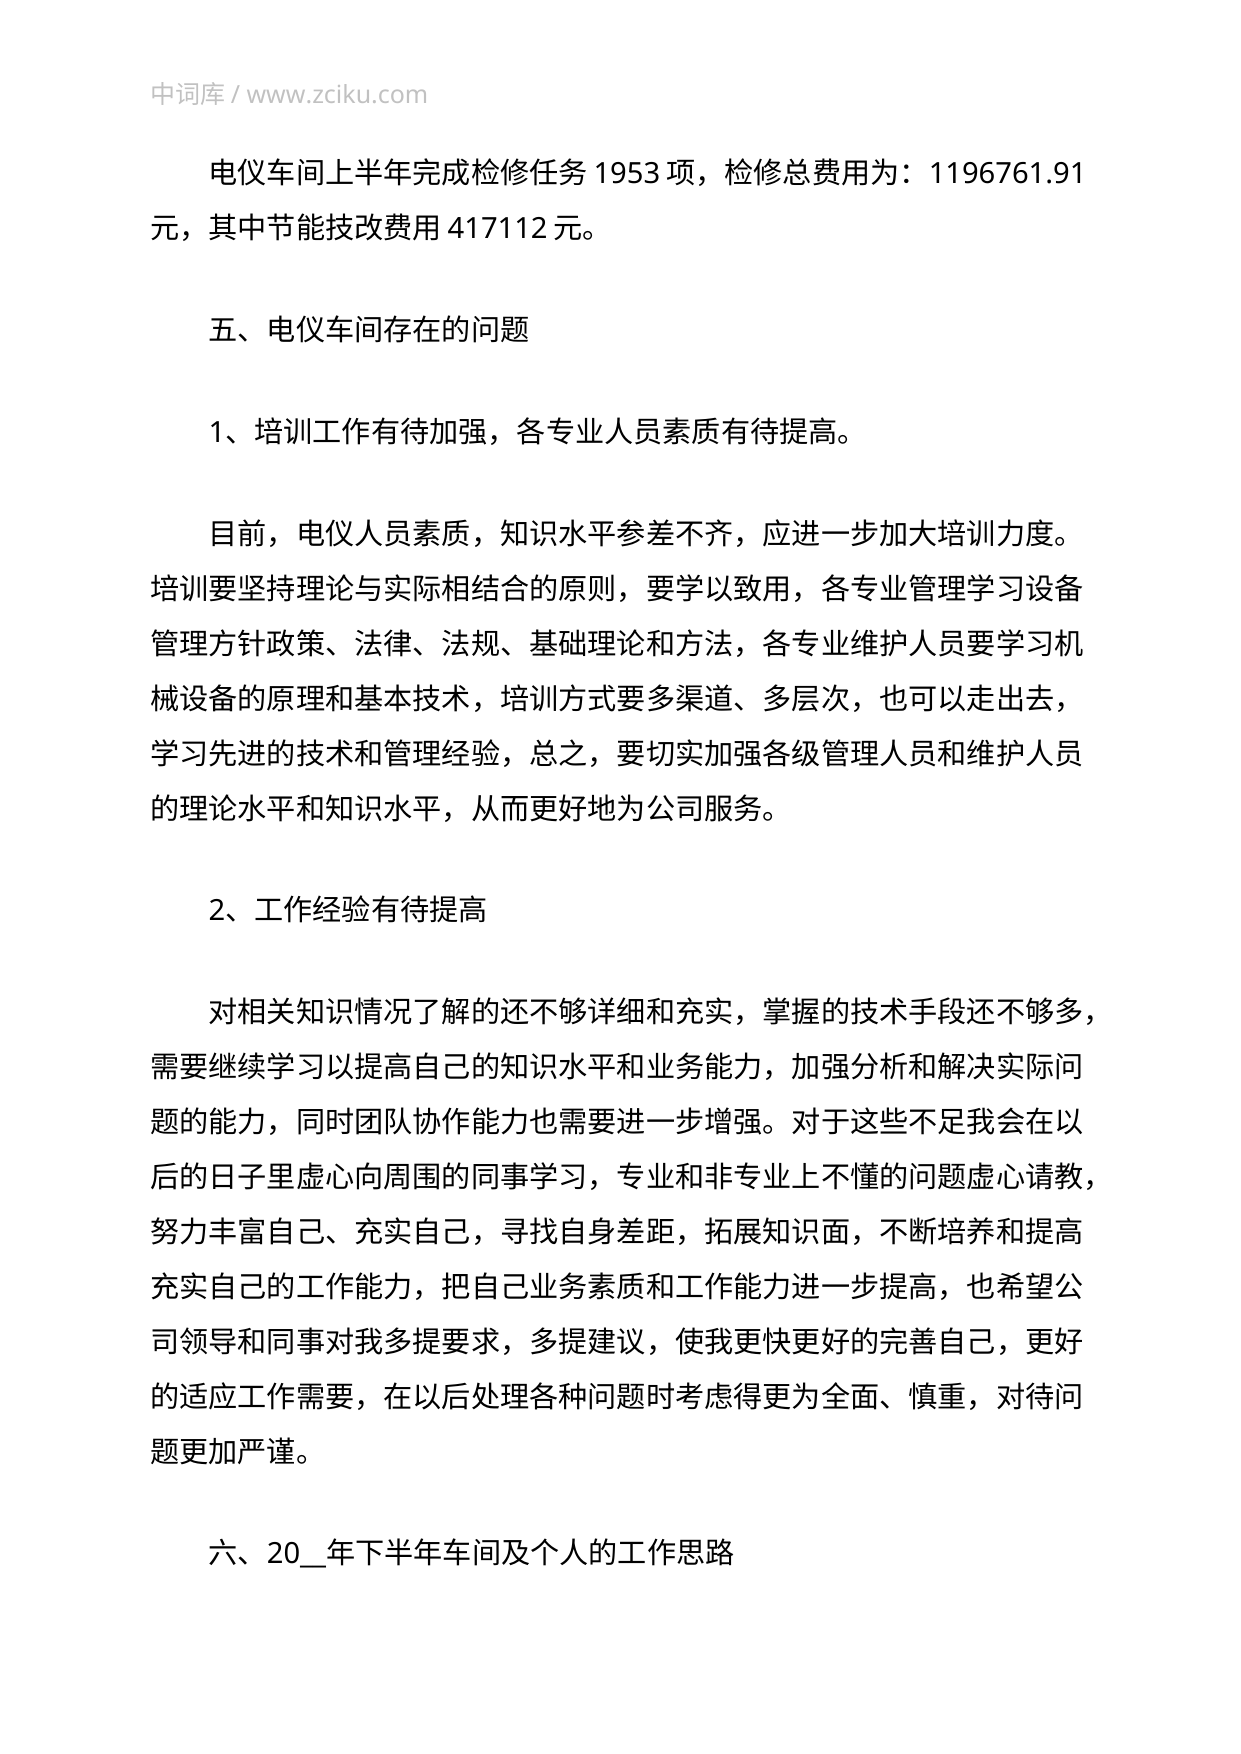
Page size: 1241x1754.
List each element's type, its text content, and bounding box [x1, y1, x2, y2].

text 1、培训工作有待加强，各专业人员素质有待提高。 [150, 409, 1090, 451]
text 2、工作经验有待提高 [150, 887, 1090, 929]
text 电仪车间上半年完成检修任务1953项，检修总费用为：1196761.91元，其中节能技改费用417112元。 [150, 150, 1090, 247]
text 五、电仪车间存在的问题 [150, 307, 1090, 349]
text 目前，电仪人员素质，知识水平参差不齐，应进一步加大培训力度。培训要坚持理论与实际相结合的原则，要学以致用，各专业管理学习设备管理方针政策、法律、法规、基础理论和方法，各专业维护人员要学习机械设备的原理和基本技术，培训方式要多渠道、多层次，也可以走出去，学习先进的技术和管理经验，总之，要切实加强各级管理人员和维护人员的理论水平和知识水平，从而更好地为公司服务。 [150, 511, 1090, 827]
text 六、20__年下半年车间及个人的工作思路 [150, 1530, 1090, 1572]
text 对相关知识情况了解的还不够详细和充实，掌握的技术手段还不够多，需要继续学习以提高自己的知识水平和业务能力，加强分析和解决实际问题的能力，同时团队协作能力也需要进一步增强。对于这些不足我会在以后的日子里虚心向周围的同事学习，专业和非专业上不懂的问题虚心请教，努力丰富自己、充实自己，寻找自身差距，拓展知识面，不断培养和提高充实自己的工作能力，把自己业务素质和工作能力进一步提高，也希望公司领导和同事对我多提要求，多提建议，使我更快更好的完善自己，更好的适应工作需要，在以后处理各种问题时考虑得更为全面、慎重，对待问题更加严谨。 [150, 989, 1090, 1470]
